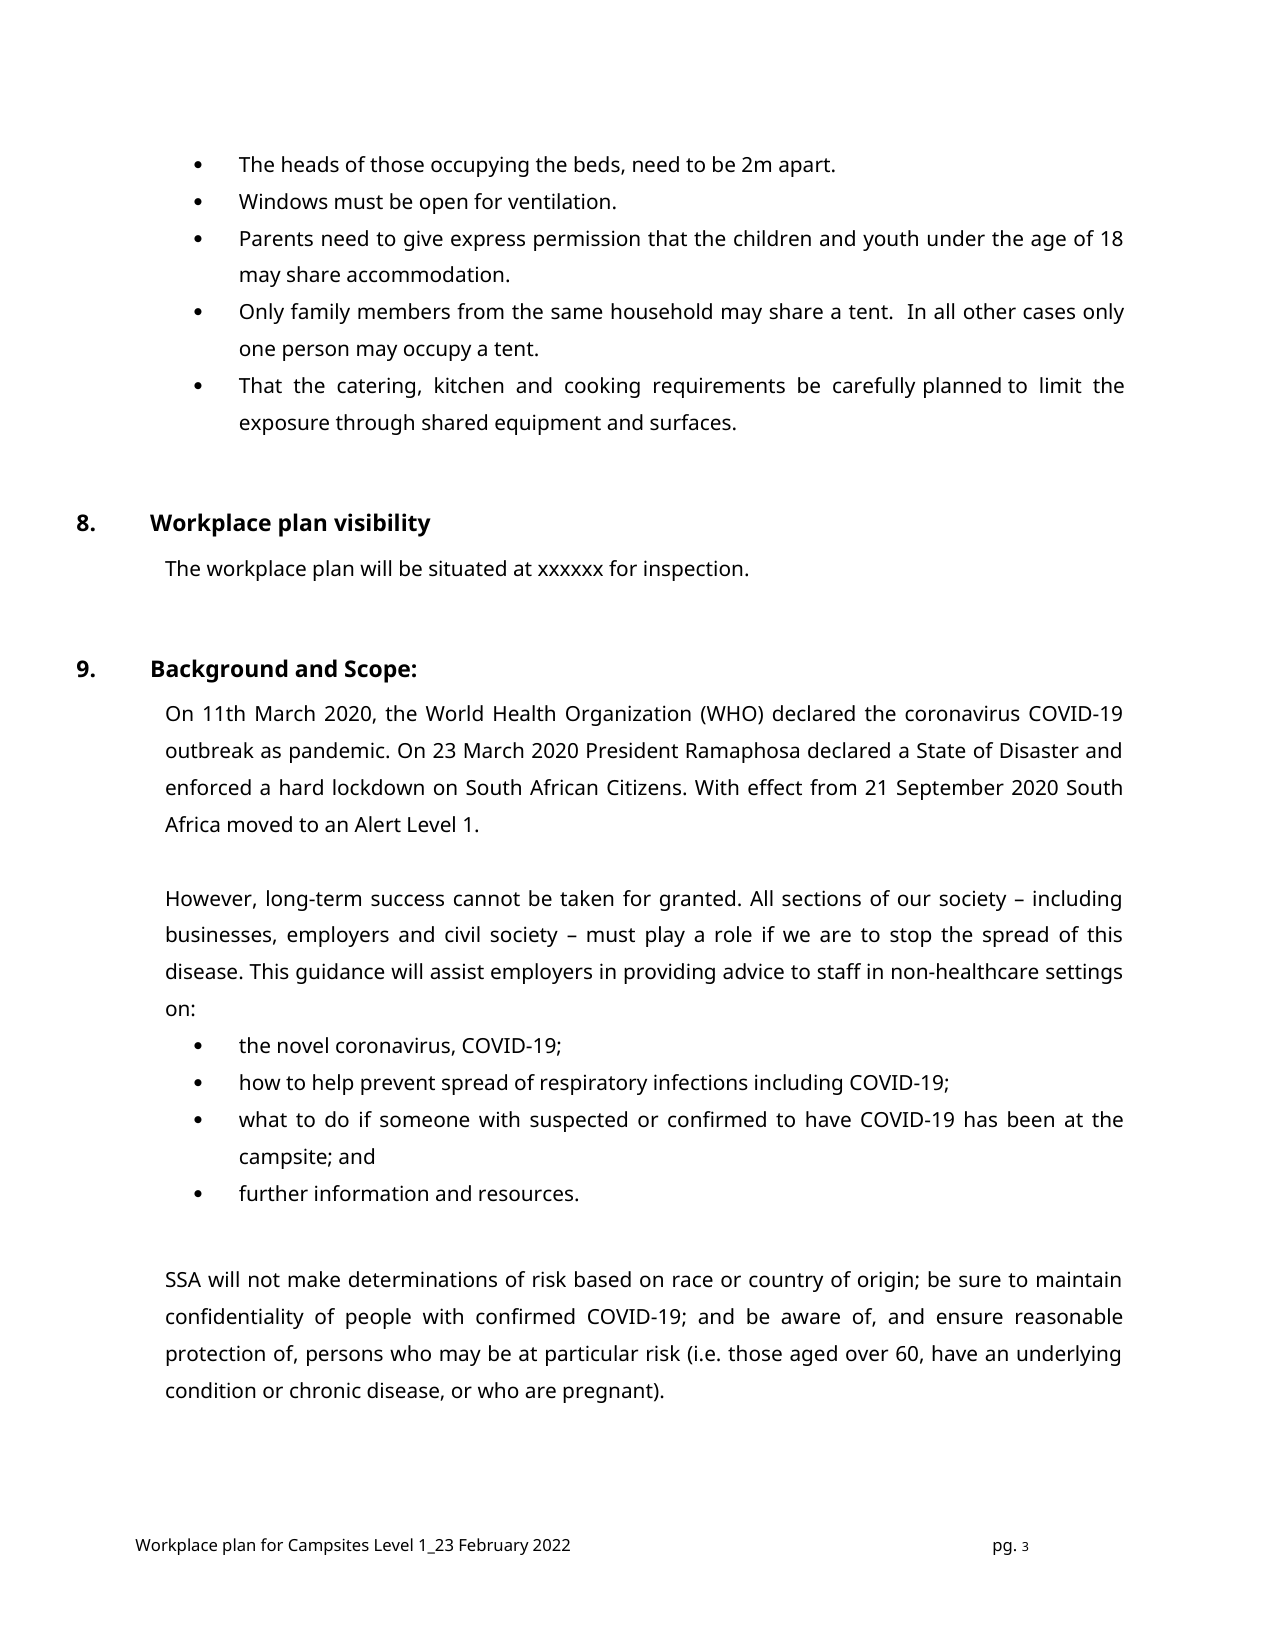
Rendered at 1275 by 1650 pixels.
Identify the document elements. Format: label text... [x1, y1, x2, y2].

list Parents need to give express permission that the children and youth under the age of 18 may share accommodation. [194, 224, 1125, 289]
list The heads of those occupying the beds, need to be 2m apart. [194, 150, 1125, 178]
subtitle Background and Scope: [76, 652, 1125, 684]
text SSA will not make determinations of risk based on race or country of origin; be sure to maintain confidentiality of people with confirmed COVID-19; and be aware of, and ensure reasonable protection of, persons who may be at particular risk (i.e. those aged over 60, have an underlying condition or chronic disease, or who are pregnant). [165, 1265, 1124, 1404]
list what to do if someone with suspected or confirmed to have COVID-19 has been at the campsite; and [194, 1105, 1125, 1170]
subtitle Workplace plan visibility [76, 507, 1125, 538]
text The workplace plan will be situated at xxxxxx for inspection. [165, 554, 1124, 582]
text However, long-term success cannot be taken for granted. All sections of our society – including businesses, employers and civil society – must play a role if we are to stop the spread of this disease. This guidance will assist employers in providing advice to staff in non-healthcare settings on: [165, 884, 1124, 1023]
list Windows must be open for ventilation. [194, 187, 1125, 215]
list That the catering, kitchen and cooking requirements be carefully planned to limit the exposure through shared equipment and surfaces. [194, 371, 1125, 437]
list how to help prevent spread of respiratory infections including COVID-19; [194, 1068, 1125, 1097]
list further information and resources. [194, 1179, 1125, 1207]
text On 11th March 2020, the World Health Organization (WHO) declared the coronavirus COVID-19 outbreak as pandemic. On 23 March 2020 President Ramaphosa declared a State of Disaster and enforced a hard lockdown on South African Citizens. With effect from 21 September 2020 South Africa moved to an Alert Level 1. [165, 699, 1124, 838]
list the novel coronavirus, COVID-19; [194, 1031, 1125, 1060]
list Only family members from the same household may share a tent. In all other cases only one person may occupy a tent. [194, 297, 1125, 363]
